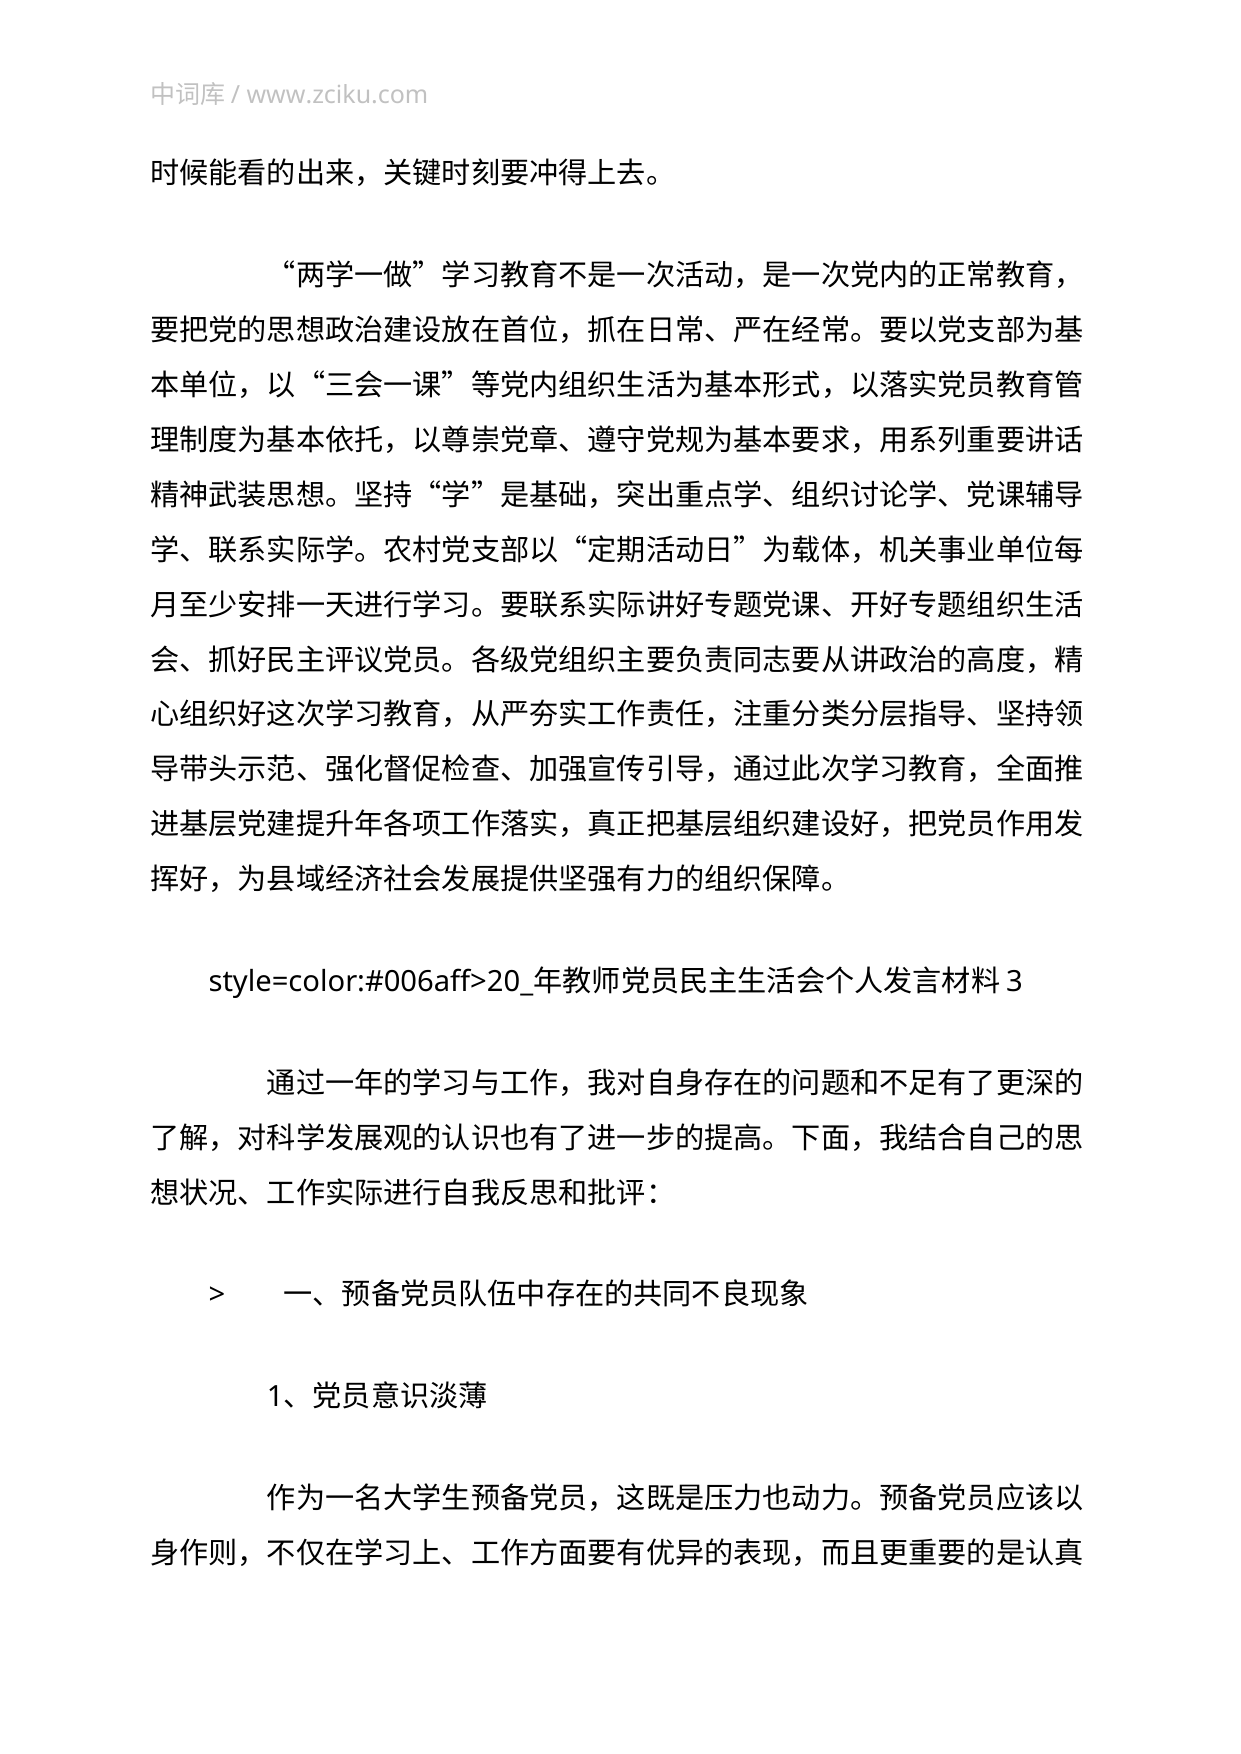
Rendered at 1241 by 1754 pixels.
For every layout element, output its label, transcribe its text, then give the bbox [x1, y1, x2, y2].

text style=color:#006aff>20_年教师党员民主生活会个人发言材料3 [150, 957, 1090, 1000]
text 1、党员意识淡薄 [150, 1373, 1090, 1415]
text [150, 150, 1090, 192]
text > 一、预备党员队伍中存在的共同不良现象 [150, 1271, 1090, 1313]
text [150, 1475, 1090, 1572]
text 通过一年的学习与工作，我对自身存在的问题和不足有了更深的了解，对科学发展观的认识也有了进一步的提高。下面，我结合自己的思想状况、工作实际进行自我反思和批评： [150, 1059, 1090, 1211]
text “两学一做”学习教育不是一次活动，是一次党内的正常教育，要把党的思想政治建设放在首位，抓在日常、严在经常。要以党支部为基本单位，以“三会一课”等党内组织生活为基本形式，以落实党员教育管理制度为基本依托，以尊崇党章、遵守党规为基本要求，用系列重要讲话精神武装思想。坚持“学”是基础，突出重点学、组织讨论学、党课辅导学、联系实际学。农村党支部以“定期活动日”为载体，机关事业单位每月至少安排一天进行学习。要联系实际讲好专题党课、开好专题组织生活会、抓好民主评议党员。各级党组织主要负责同志要从讲政治的高度，精心组织好这次学习教育，从严夯实工作责任，注重分类分层指导、坚持领导带头示范、强化督促检查、加强宣传引导，通过此次学习教育，全面推进基层党建提升年各项工作落实，真正把基层组织建设好，把党员作用发挥好，为县域经济社会发展提供坚强有力的组织保障。 [150, 252, 1090, 898]
